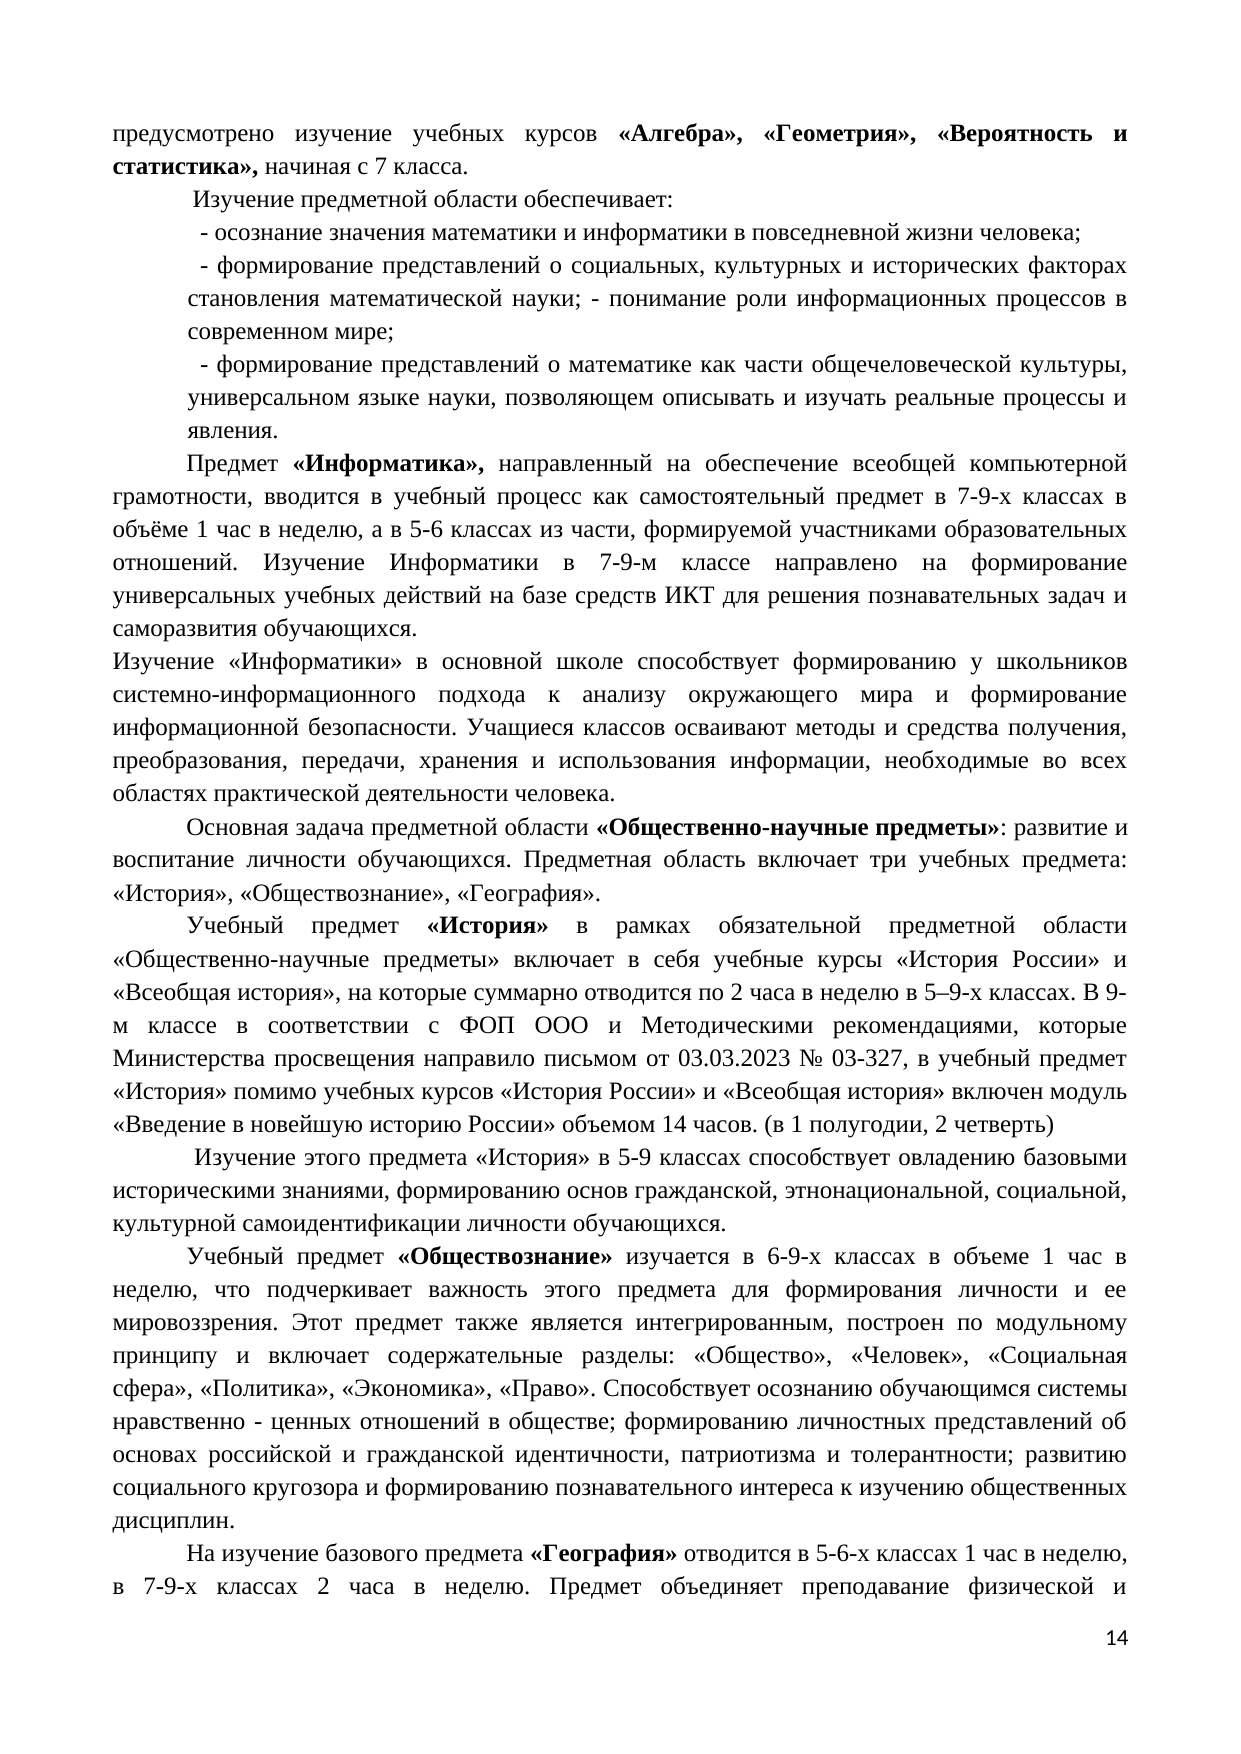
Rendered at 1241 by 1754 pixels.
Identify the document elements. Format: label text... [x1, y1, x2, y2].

text Изучение этого предмета «История» в 5-9 классах способствует овладению базовыми историческими знаниями, формированию основ гражданской, этнонациональной, социальной, культурной самоидентификации личности обучающихся. [112, 1142, 1128, 1237]
text Изучение предметной области обеспечивает: [112, 184, 1128, 213]
text Предмет «Информатика», направленный на обеспечение всеобщей компьютерной грамотности, вводится в учебный процесс как самостоятельный предмет в 7-9-х классах в объёме 1 час в неделю, а в 5-6 классах из части, формируемой участниками образовательных отношений. Изучение Информатики в 7-9-м классе направлено на формирование универсальных учебных действий на базе средств ИКТ для решения познавательных задач и саморазвития обучающихся. [112, 448, 1128, 642]
text - формирование представлений о социальных, культурных и исторических факторах становления математической науки; - понимание роли информационных процессов в современном мире; [187, 250, 1128, 345]
text Основная задача предметной области «Общественно-научные предметы»: развитие и воспитание личности обучающихся. Предметная область включает три учебных предмета: «История», «Обществознание», «География». [112, 812, 1128, 906]
text Учебный предмет «Обществознание» изучается в 6-9-х классах в объеме 1 час в неделю, что подчеркивает важность этого предмета для формирования личности и ее мировоззрения. Этот предмет также является интегрированным, построен по модульному принципу и включает содержательные разделы: «Общество», «Человек», «Социальная сфера», «Политика», «Экономика», «Право». Способствует осознанию обучающимся системы нравственно - ценных отношений в обществе; формированию личностных представлений об основах российской и гражданской идентичности, патриотизма и толерантности; развитию социального кругозора и формированию познавательного интереса к изучению общественных дисциплин. [112, 1241, 1128, 1534]
text - осознание значения математики и информатики в повседневной жизни человека; [137, 217, 1128, 246]
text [112, 118, 1128, 180]
text - формирование представлений о математике как части общечеловеческой культуры, универсальном языке науки, позволяющем описывать и изучать реальные процессы и явления. [187, 349, 1128, 444]
text Изучение «Информатики» в основной школе способствует формированию у школьников системно-информационного подхода к анализу окружающего мира и формирование информационной безопасности. Учащиеся классов осваивают методы и средства получения, преобразования, передачи, хранения и использования информации, необходимые во всех областях практической деятельности человека. [112, 646, 1128, 807]
text Учебный предмет «История» в рамках обязательной предметной области «Общественно-научные предметы» включает в себя учебные курсы «История России» и «Всеобщая история», на которые суммарно отводится по 2 часа в неделю в 5–9-х классах. В 9-м классе в соответствии с ФОП ООО и Методическими рекомендациями, которые Министерства просвещения направило письмом от 03.03.2023 № 03-327, в учебный предмет «История» помимо учебных курсов «История России» и «Всеобщая история» включен модуль «Введение в новейшую историю России» объемом 14 часов. (в 1 полугодии, 2 четверть) [112, 911, 1128, 1137]
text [112, 1538, 1128, 1600]
